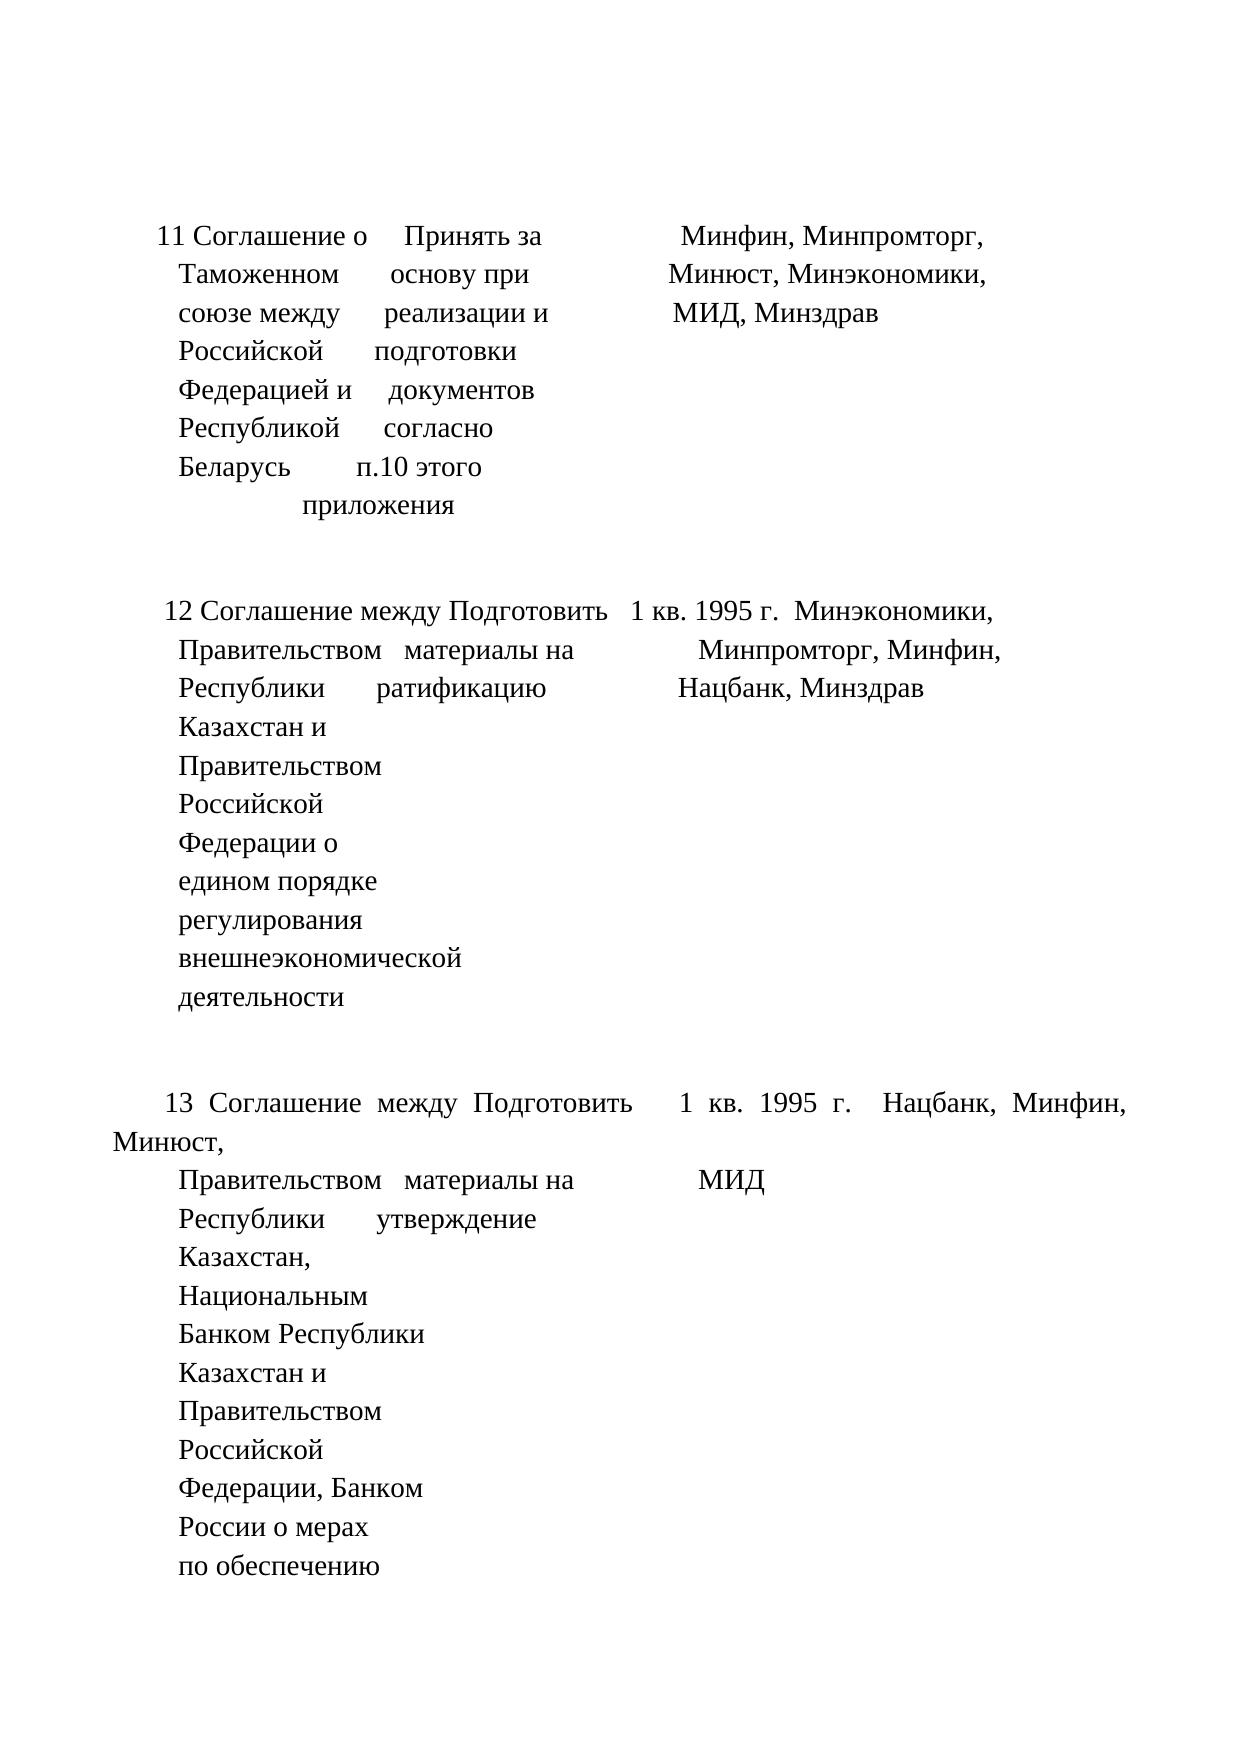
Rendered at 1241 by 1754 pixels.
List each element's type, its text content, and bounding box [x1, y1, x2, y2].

text Федерацией и документов [112, 372, 1128, 405]
text Правительством [112, 748, 1128, 781]
text 12 Соглашение между Подготовить 1 кв. 1995 г. Минэкономики, [112, 593, 1128, 627]
text России о мерах [112, 1509, 1128, 1543]
text деятельности [112, 979, 1128, 1012]
text Республики утверждение [112, 1201, 1128, 1234]
text Республики ратификацию Нацбанк, Минздрав [112, 671, 1128, 704]
text Российской [112, 786, 1128, 820]
text едином порядке [112, 863, 1128, 897]
text Казахстан и [112, 1355, 1128, 1388]
text Таможенном основу при Минюст, Минэкономики, [112, 256, 1128, 290]
text 13 Соглашение между Подготовить 1 кв. 1995 г. Нацбанк, Минфин, Минюст, [112, 1085, 1128, 1157]
text союзе между реализации и МИД, Минздрав [112, 295, 1128, 328]
text Казахстан и [112, 709, 1128, 743]
text Банком Республики [112, 1316, 1128, 1350]
text Федерации, Банком [112, 1471, 1128, 1504]
text Правительством [112, 1393, 1128, 1427]
text Российской [112, 1432, 1128, 1466]
text регулирования [112, 902, 1128, 935]
text Беларусь п.10 этого [112, 449, 1128, 482]
text по обеспечению [112, 1548, 1128, 1581]
text Правительством материалы на МИД [112, 1162, 1128, 1196]
text приложения [112, 487, 1128, 521]
text Российской подготовки [112, 333, 1128, 367]
text Национальным [112, 1278, 1128, 1311]
text Казахстан, [112, 1239, 1128, 1273]
text Правительством материалы на Минпромторг, Минфин, [112, 632, 1128, 666]
text 11 Соглашение о Принять за Минфин, Минпромторг, [112, 218, 1128, 251]
text внешнеэкономической [112, 940, 1128, 974]
text Федерации о [112, 825, 1128, 858]
text Республикой согласно [112, 410, 1128, 444]
